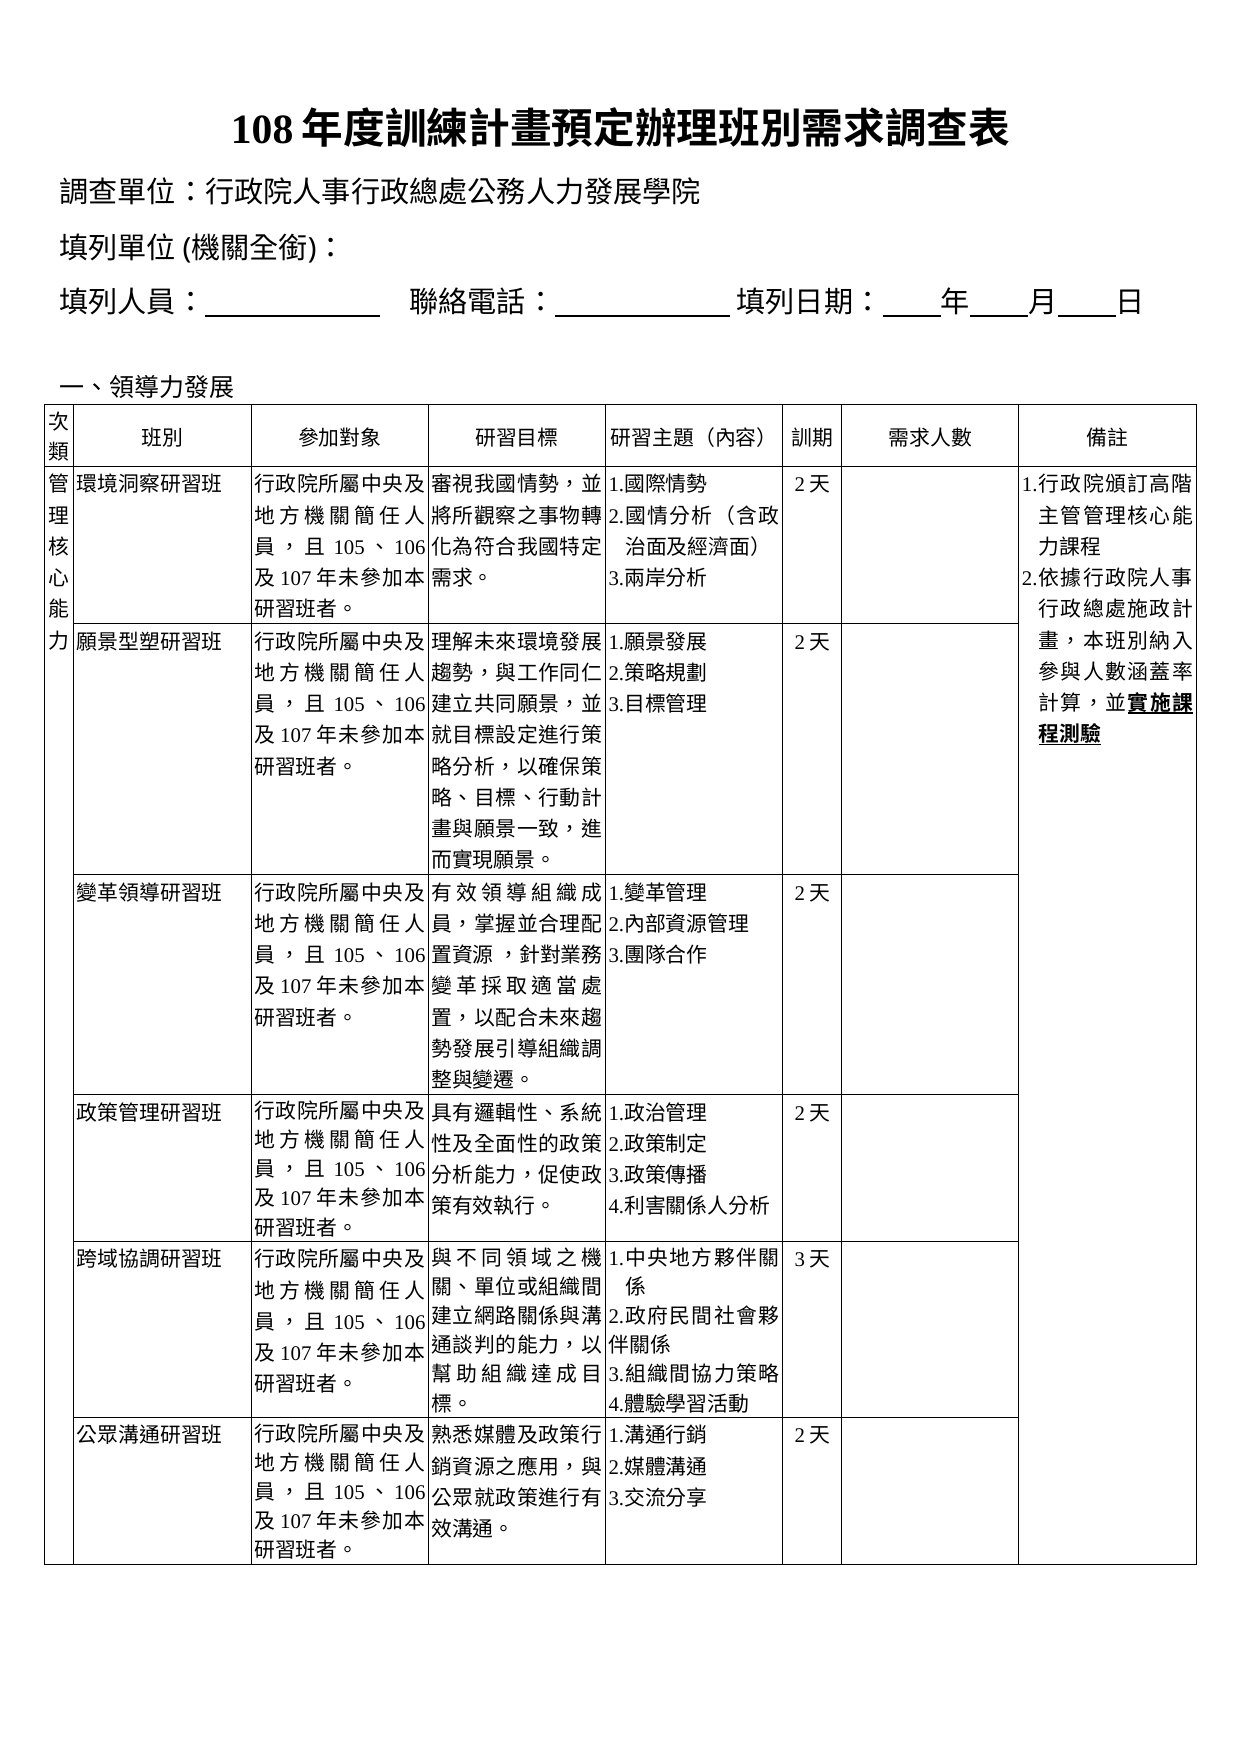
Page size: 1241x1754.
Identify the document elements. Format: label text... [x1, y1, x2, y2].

table_cell [842, 875, 1018, 1094]
table_cell 與不同領域之機關、單位或組織間建立網路關係與溝通談判的能力，以幫助組織達成目標。 [429, 1242, 605, 1417]
table_cell 有效領導組織成員，掌握並合理配置資源 ，針對業務變革採取適當處置，以配合未來趨勢發展引導組織調整與變遷。 [429, 875, 605, 1094]
table_cell 環境洞察研習班 [74, 467, 251, 623]
table_cell 政策管理研習班 [74, 1095, 251, 1241]
table_cell 熟悉媒體及政策行銷資源之應用，與公眾就政策進行有效溝通。 [429, 1418, 605, 1564]
table_cell 管理核心能力 [45, 467, 73, 1564]
table_cell 1.變革管理 2.內部資源管理 3.團隊合作 [606, 875, 782, 1094]
table_cell 具有邏輯性、系統性及全面性的政策分析能力，促使政策有效執行。 [429, 1095, 605, 1241]
table_header 研習主題（內容） [606, 405, 782, 466]
table_cell 2天 [783, 1418, 841, 1564]
table_cell [842, 624, 1018, 874]
table_cell 1.國際情勢 2.國情分析（含政治面及經濟面） 3.兩岸分析 [606, 467, 782, 623]
table_header 參加對象 [252, 405, 428, 466]
table_header 需求人數 [842, 405, 1018, 466]
table_header 班別 [74, 405, 251, 466]
table_cell 2天 [783, 624, 841, 874]
table_cell 行政院所屬中央及地方機關簡任人員，且105、106及107年未參加本研習班者。 [252, 624, 428, 874]
table_cell 行政院所屬中央及地方機關簡任人員，且105、106及107年未參加本研習班者。 [252, 1095, 428, 1241]
table_cell [842, 1242, 1018, 1417]
table_cell 3天 [783, 1242, 841, 1417]
table_cell 1.政治管理 2.政策制定 3.政策傳播 4.利害關係人分析 [606, 1095, 782, 1241]
table_cell 行政院所屬中央及地方機關簡任人員，且105、106及107年未參加本研習班者。 [252, 467, 428, 623]
text 一、領導力發展 [59, 367, 1181, 404]
table_cell 2天 [783, 875, 841, 1094]
table_cell 跨域協調研習班 [74, 1242, 251, 1417]
table_cell 1.願景發展 2.策略規劃 3.目標管理 [606, 624, 782, 874]
table_header 研習目標 [429, 405, 605, 466]
table_cell 2天 [783, 1095, 841, 1241]
table_cell 變革領導研習班 [74, 875, 251, 1094]
table_cell 行政院所屬中央及地方機關簡任人員，且105、106及107年未參加本研習班者。 [252, 875, 428, 1094]
table_cell [842, 1418, 1018, 1564]
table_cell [252, 1418, 428, 1564]
table_cell 願景型塑研習班 [74, 624, 251, 874]
table_cell [842, 1095, 1018, 1241]
table_cell 審視我國情勢，並將所觀察之事物轉化為符合我國特定需求。 [429, 467, 605, 623]
table_cell 1.中央地方夥伴關係 2.政府民間社會夥伴關係 3.組織間協力策略 4.體驗學習活動 [606, 1242, 782, 1417]
table_cell 2天 [783, 467, 841, 623]
table_cell 1.溝通行銷 2.媒體溝通 3.交流分享 [606, 1418, 782, 1564]
table_cell 公眾溝通研習班 [74, 1418, 251, 1564]
table_header 訓期 [783, 405, 841, 466]
table_cell 1.行政院頒訂高階主管管理核心能力課程 2.依據行政院人事行政總處施政計畫，本班別納入參與人數涵蓋率計算，並實施課程測驗 [1019, 467, 1196, 1564]
table_cell 理解未來環境發展趨勢，與工作同仁建立共同願景，並就目標設定進行策略分析，以確保策略、目標、行動計畫與願景一致，進而實現願景。 [429, 624, 605, 874]
table_cell [842, 467, 1018, 623]
table_header 備註 [1019, 405, 1196, 466]
table_header 次類 [45, 405, 73, 466]
table_cell 行政院所屬中央及地方機關簡任人員，且105、106及107年未參加本研習班者。 [252, 1242, 428, 1417]
